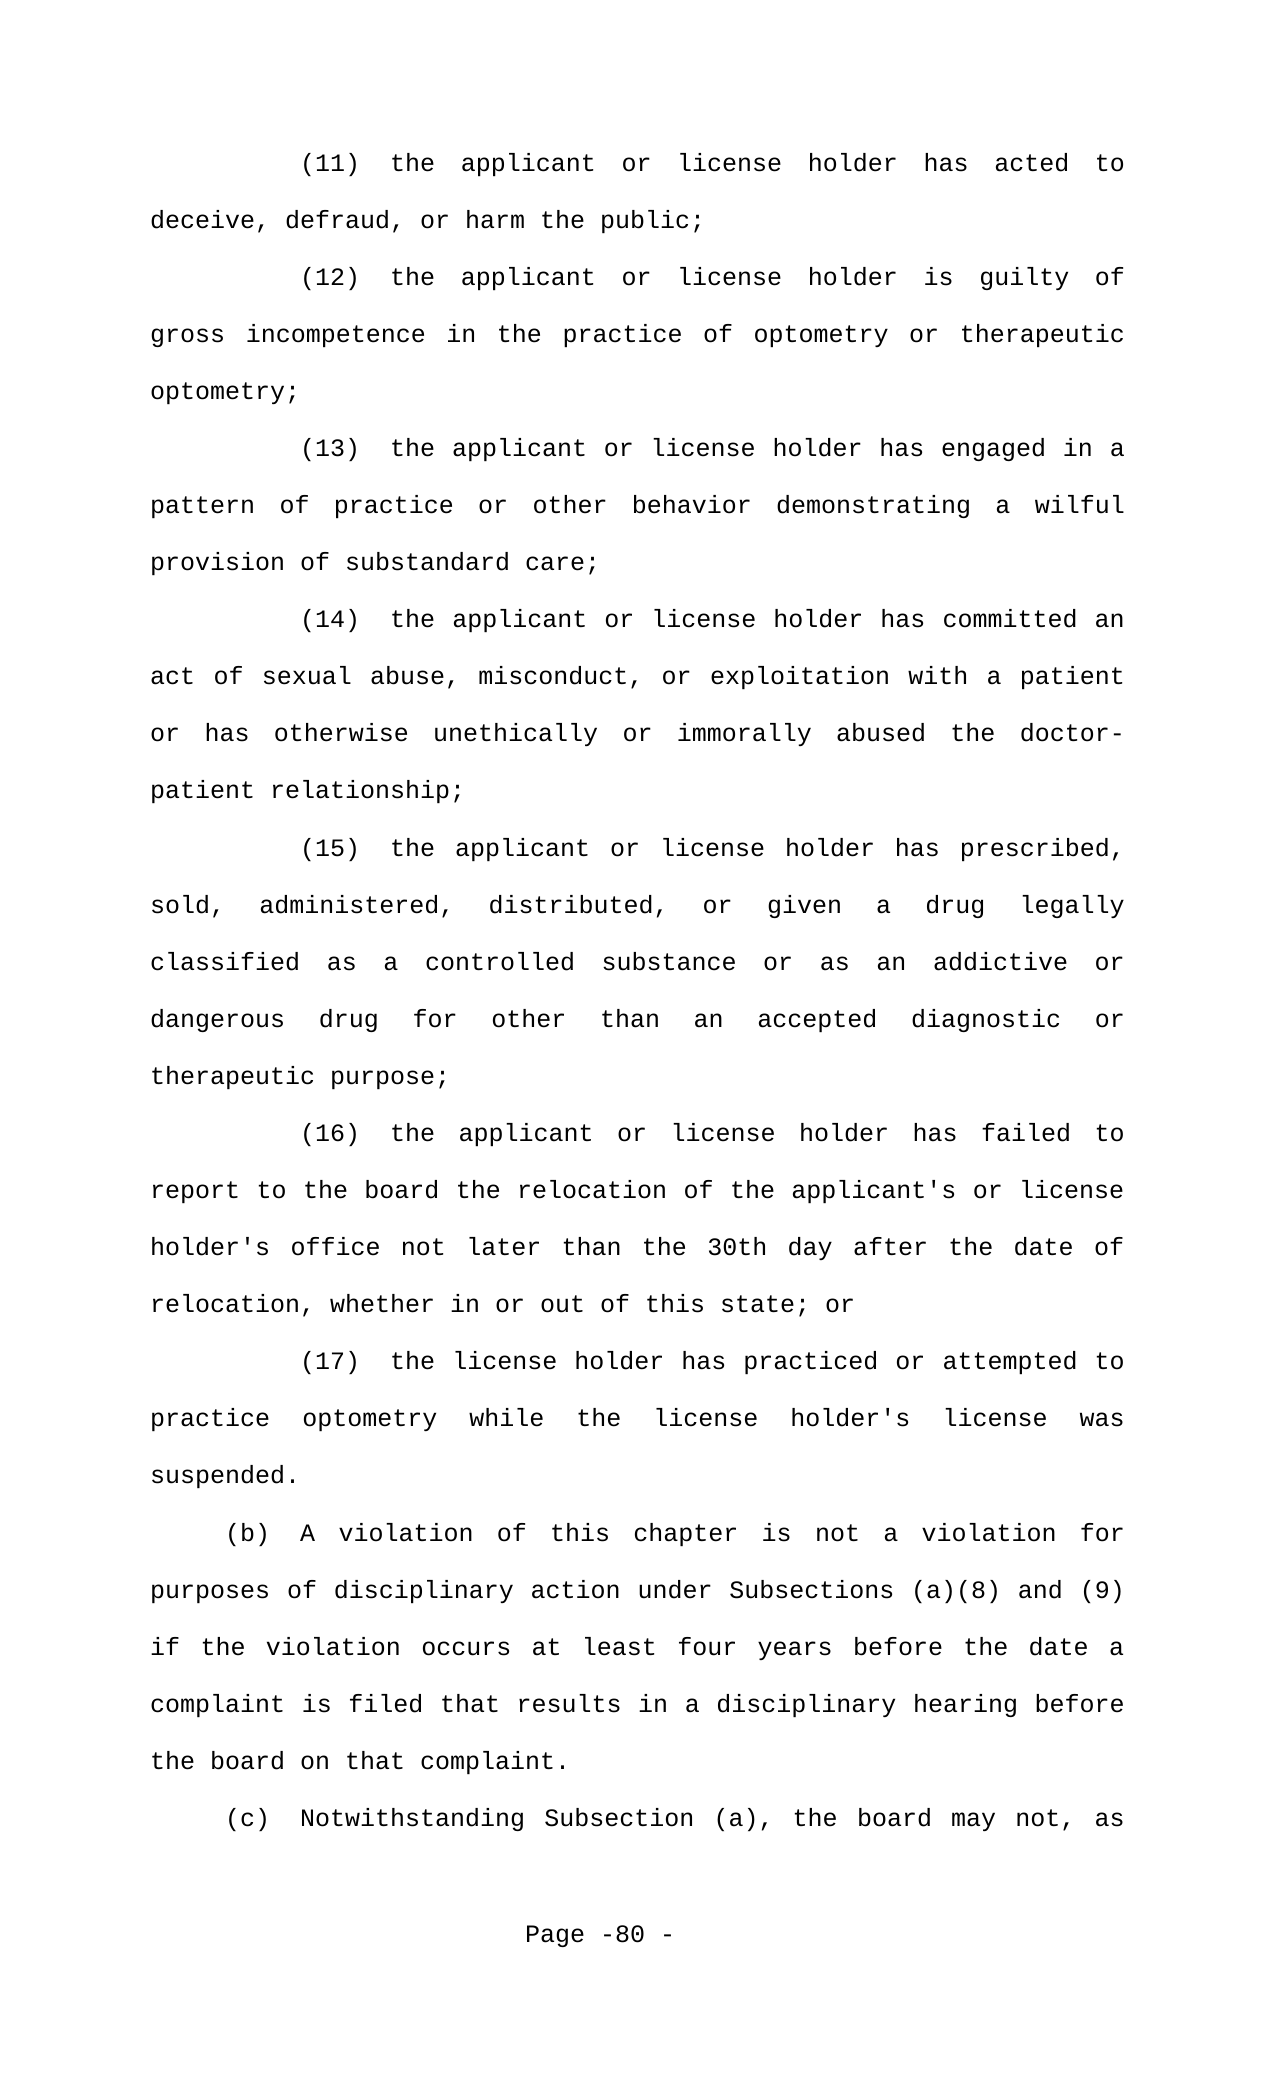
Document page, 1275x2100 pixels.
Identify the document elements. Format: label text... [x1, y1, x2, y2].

text (14) the applicant or license holder has committed an act of sexual abuse, misconduct, or exploitation with a patient or has otherwise unethically or immorally abused the doctor-patient relationship; [150, 607, 1125, 806]
text (12) the applicant or license holder is guilty of gross incompetence in the practice of optometry or therapeutic optometry; [150, 264, 1125, 407]
text (13) the applicant or license holder has engaged in a pattern of practice or other behavior demonstrating a wilful provision of substandard care; [150, 435, 1125, 578]
text (17) the license holder has practiced or attempted to practice optometry while the license holder's license was suspended. [150, 1349, 1125, 1491]
text (b) A violation of this chapter is not a violation for purposes of disciplinary action under Subsections (a)(8) and (9) if the violation occurs at least four years before the date a complaint is filed that results in a disciplinary hearing before the board on that complaint. [150, 1520, 1125, 1777]
text (11) the applicant or license holder has acted to deceive, defraud, or harm the public; [150, 150, 1125, 236]
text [150, 1805, 1125, 1834]
text (15) the applicant or license holder has prescribed, sold, administered, distributed, or given a drug legally classified as a controlled substance or as an addictive or dangerous drug for other than an accepted diagnostic or therapeutic purpose; [150, 835, 1125, 1092]
text (16) the applicant or license holder has failed to report to the board the relocation of the applicant's or license holder's office not later than the 30th day after the date of relocation, whether in or out of this state; or [150, 1120, 1125, 1320]
